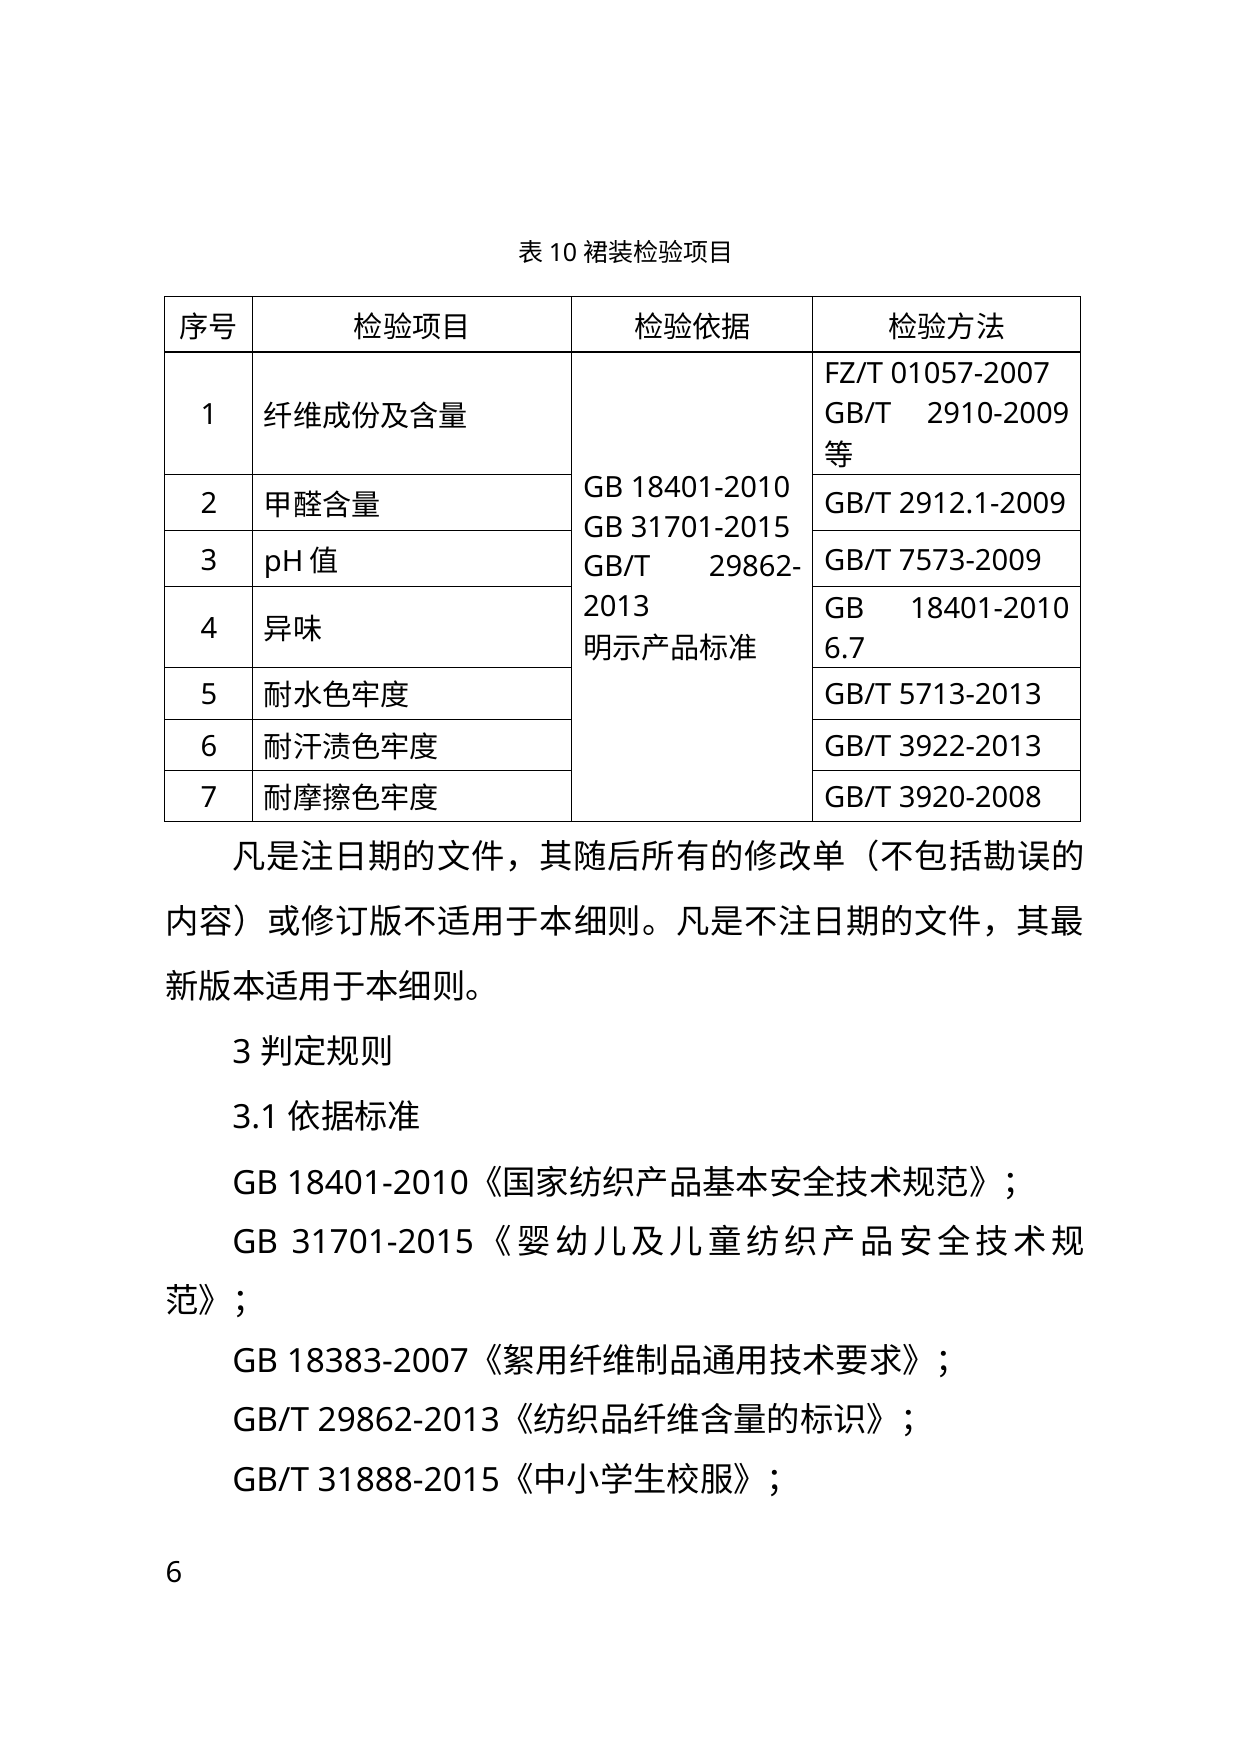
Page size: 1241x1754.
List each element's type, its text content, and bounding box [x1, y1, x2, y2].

table_cell 1 [165, 353, 252, 474]
table_cell FZ/T 01057-2007 GB/T 2910-2009等 [813, 353, 1080, 474]
text 凡是注日期的文件，其随后所有的修改单（不包括勘误的内容）或修订版不适用于本细则。凡是不注日期的文件，其最新版本适用于本细则。 [165, 269, 1087, 1017]
text 3 判定规则 [165, 1017, 1087, 1082]
text 3.1 依据标准 [165, 1082, 1087, 1147]
table_cell GB/T 3920-2008 [813, 771, 1080, 821]
table_cell 耐摩擦色牢度 [253, 771, 571, 821]
text GB 18383-2007《絮用纤维制品通用技术要求》； [165, 1325, 1087, 1384]
table_cell GB 18401-2010 6.7 [813, 587, 1080, 667]
table_cell GB/T 2912.1-2009 [813, 475, 1080, 530]
table_cell 2 [165, 475, 252, 530]
table_header 检验依据 [572, 297, 812, 351]
table_header 检验方法 [813, 297, 1080, 351]
text GB 31701-2015《婴幼儿及儿童纺织产品安全技术规范》； [165, 1206, 1087, 1325]
table_cell 纤维成份及含量 [253, 353, 571, 474]
text GB 18401-2010《国家纺织产品基本安全技术规范》； [165, 1147, 1087, 1206]
table_cell 异味 [253, 587, 571, 667]
table_cell 3 [165, 531, 252, 586]
text GB/T 31888-2015《中小学生校服》； [165, 1443, 1087, 1503]
table_cell GB/T 7573-2009 [813, 531, 1080, 586]
table_header 序号 [165, 297, 252, 351]
table_cell pH值 [253, 531, 571, 586]
table_header 检验项目 [253, 297, 571, 351]
text GB/T 29862-2013《纺织品纤维含量的标识》； [165, 1384, 1087, 1443]
table_cell 甲醛含量 [253, 475, 571, 530]
table_cell 7 [165, 771, 252, 821]
table_cell GB/T 5713-2013 [813, 668, 1080, 718]
table_cell 6 [165, 720, 252, 770]
table_cell 耐水色牢度 [253, 668, 571, 718]
table_cell 4 [165, 587, 252, 667]
table_cell 耐汗渍色牢度 [253, 720, 571, 770]
table_cell GB/T 3922-2013 [813, 720, 1080, 770]
text 表10 裙装检验项目 [165, 233, 1087, 269]
table_cell GB 18401-2010 GB 31701-2015 GB/T 29862-2013 明示产品标准 [572, 353, 812, 821]
table_cell 5 [165, 668, 252, 718]
